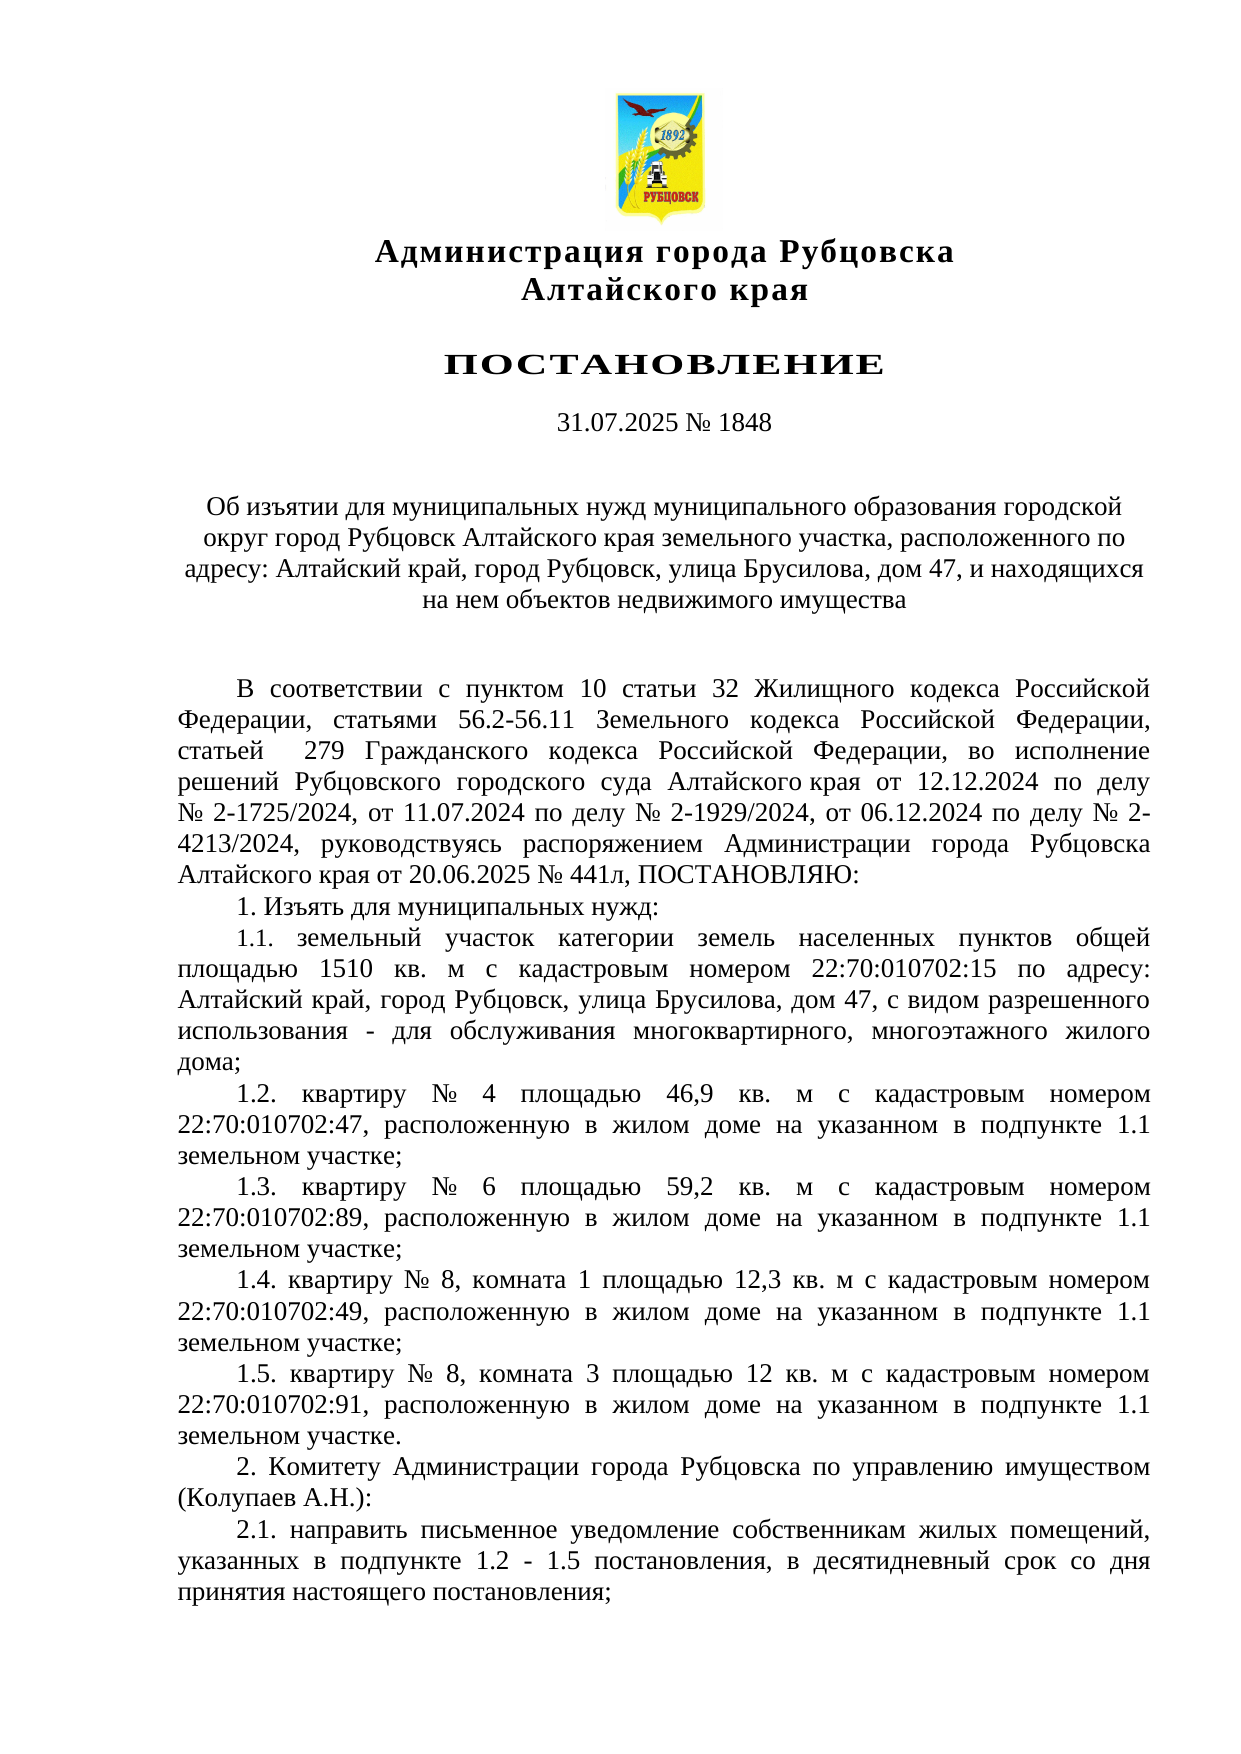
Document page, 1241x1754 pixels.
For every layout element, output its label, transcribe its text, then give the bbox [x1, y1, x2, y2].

text 1.5. квартиру № 8, комната 3 площадью 12 кв. м с кадастровым номером 22:70:010702:91, расположенную в жилом доме на указанном в подпункте 1.1 земельном участке. [177, 1357, 1152, 1450]
subtitle 1. Изъять для муниципальных нужд: [236, 890, 1152, 921]
text Администрация города Рубцовска [177, 231, 1152, 269]
text 2. Комитету Администрации города Рубцовска по управлению имуществом (Колупаев А.Н.): [177, 1450, 1152, 1513]
text 1.2. квартиру № 4 площадью 46,9 кв. м с кадастровым номером 22:70:010702:47, расположенную в жилом доме на указанном в подпункте 1.1 земельном участке; [177, 1077, 1152, 1170]
subtitle Об изъятии для муниципальных нужд муниципального образования городской округ город Рубцовск Алтайского края земельного участка, расположенного по адресу: Алтайский край, город Рубцовск, улица Брусилова, дом 47, и находящихся на нем объектов недвижимого имущества [177, 490, 1152, 614]
text ПОСТАНОВЛЕНИЕ [177, 347, 1152, 381]
text Алтайского края [177, 269, 1152, 308]
text 31.07.2025 № 1848 [177, 406, 1152, 437]
text 1.3. квартиру № 6 площадью 59,2 кв. м с кадастровым номером 22:70:010702:89, расположенную в жилом доме на указанном в подпункте 1.1 земельном участке; [177, 1170, 1152, 1263]
text 1.1. земельный участок категории земель населенных пунктов общей площадью 1510 кв. м с кадастровым номером 22:70:010702:15 по адресу: Алтайский край, город Рубцовск, улица Брусилова, дом 47, с видом разрешенного использования - для обслуживания многоквартирного, многоэтажного жилого дома; [177, 921, 1152, 1077]
text 2.1. направить письменное уведомление собственникам жилых помещений, указанных в подпункте 1.2 - 1.5 постановления, в десятидневный срок со дня принятия настоящего постановления; [177, 1513, 1152, 1606]
subtitle В соответствии с пунктом 10 статьи 32 Жилищного кодекса Российской Федерации, статьями 56.2-56.11 Земельного кодекса Российской Федерации, статьей 279 Гражданского кодекса Российской Федерации, во исполнение решений Рубцовского городского суда Алтайского края от 12.12.2024 по делу № 2-1725/2024, от 11.07.2024 по делу № 2-1929/2024, от 06.12.2024 по делу № 2-4213/2024, руководствуясь распоряжением Администрации города Рубцовска Алтайского края от 20.06.2025 № 441л, ПОСТАНОВЛЯЮ: [177, 672, 1152, 890]
text 1.4. квартиру № 8, комната 1 площадью 12,3 кв. м с кадастровым номером 22:70:010702:49, расположенную в жилом доме на указанном в подпункте 1.1 земельном участке; [177, 1263, 1152, 1357]
picture [605, 88, 723, 231]
